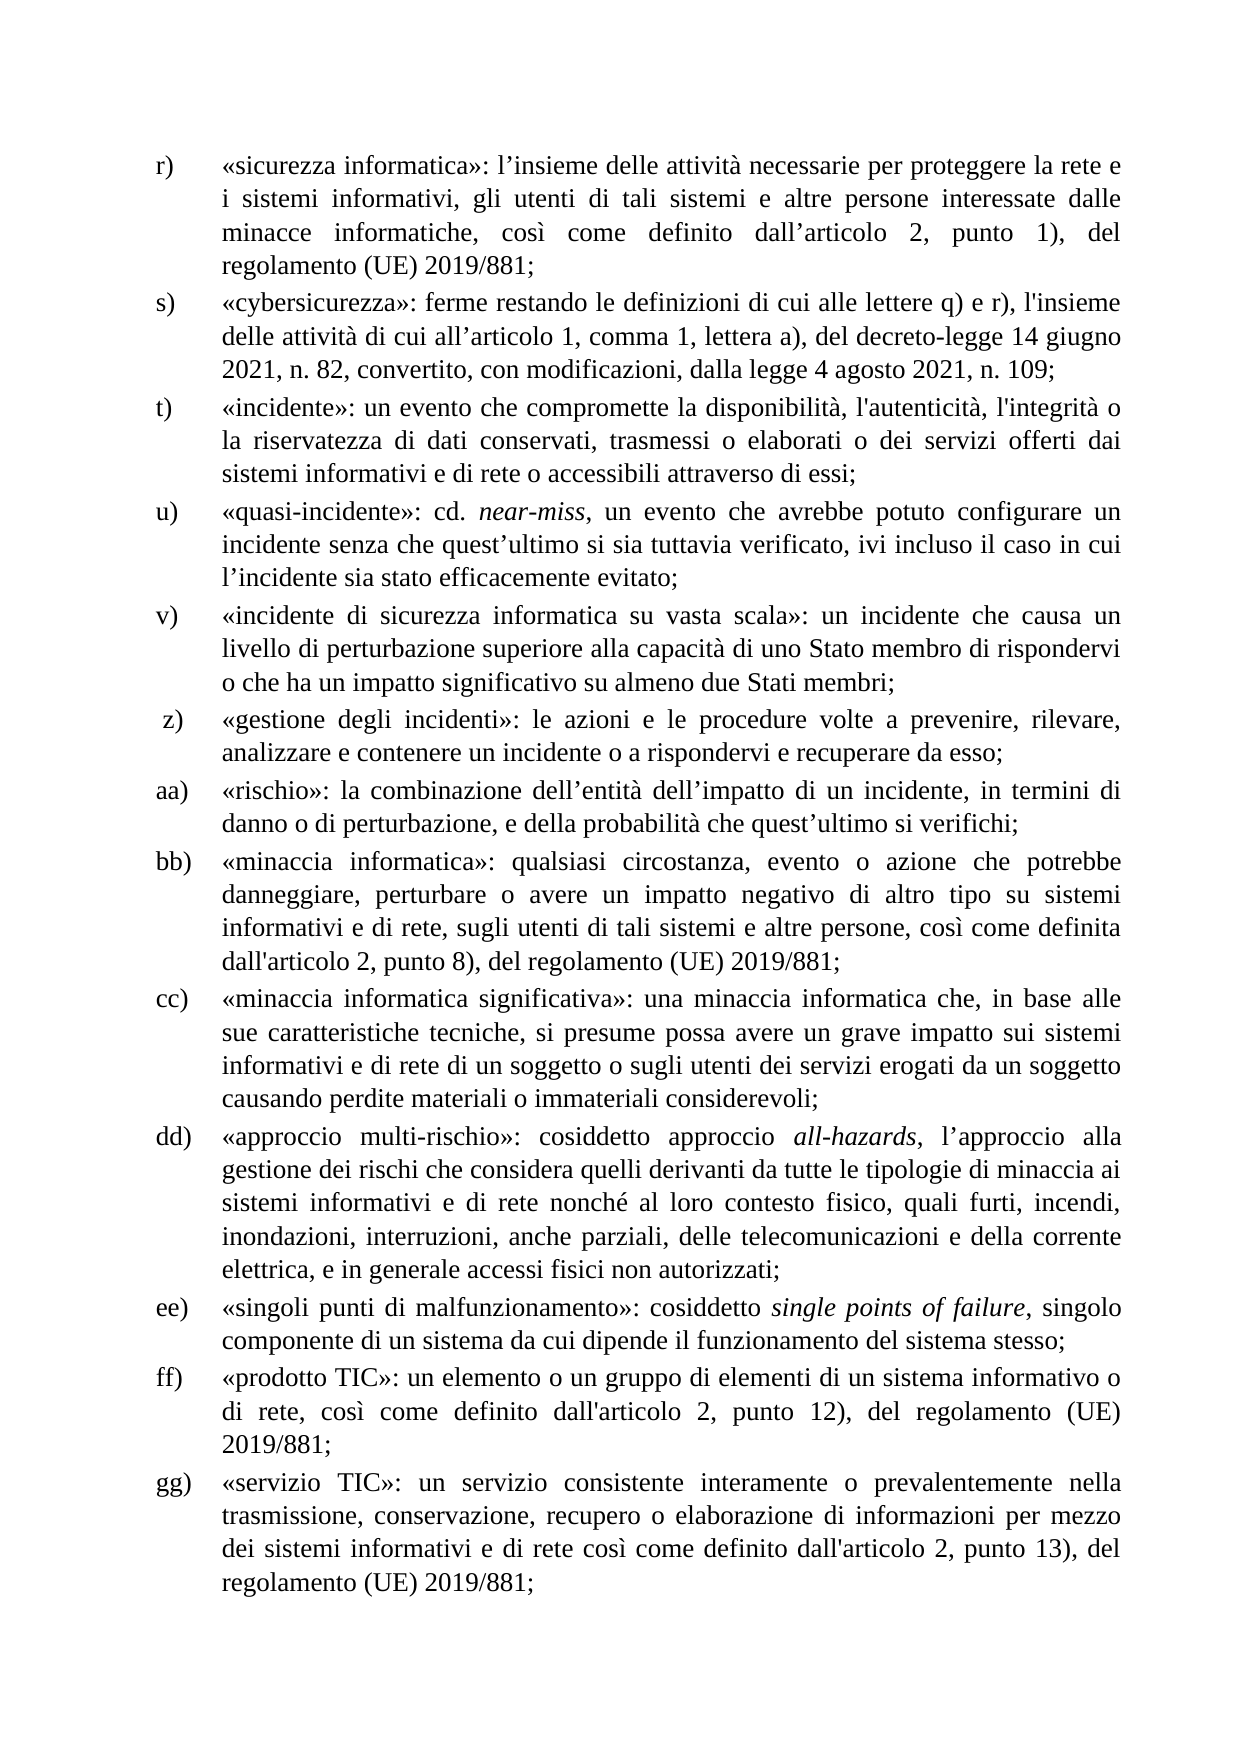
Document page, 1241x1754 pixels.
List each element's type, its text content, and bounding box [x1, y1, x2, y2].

list «minaccia informatica significativa»: una minaccia informatica che, in base alle sue caratteristiche tecniche, si presume possa avere un grave impatto sui sistemi informativi e di rete di un soggetto o sugli utenti dei servizi erogati da un soggetto causando perdite materiali o immateriali considerevoli; [156, 981, 1122, 1114]
list «rischio»: la combinazione dell’entità dell’impatto di un incidente, in termini di danno o di perturbazione, e della probabilità che quest’ultimo si verifichi; [156, 773, 1122, 839]
list «prodotto TIC»: un elemento o un gruppo di elementi di un sistema informativo o di rete, così come definito dall'articolo 2, punto 12), del regolamento (UE) 2019/881; [156, 1360, 1122, 1460]
list «sicurezza informatica»: l’insieme delle attività necessarie per proteggere la rete e i sistemi informativi, gli utenti di tali sistemi e altre persone interessate dalle minacce informatiche, così come definito dall’articolo 2, punto 1), del regolamento (UE) 2019/881; [156, 148, 1122, 281]
list «cybersicurezza»: ferme restando le definizioni di cui alle lettere q) e r), l'insieme delle attività di cui all’articolo 1, comma 1, lettera a), del decreto-legge 14 giugno 2021, n. 82, convertito, con modificazioni, dalla legge 4 agosto 2021, n. 109; [156, 285, 1122, 385]
list «quasi-incidente»: cd. near-miss, un evento che avrebbe potuto configurare un incidente senza che quest’ultimo si sia tuttavia verificato, ivi incluso il caso in cui l’incidente sia stato efficacemente evitato; [156, 493, 1122, 593]
list «minaccia informatica»: qualsiasi circostanza, evento o azione che potrebbe danneggiare, perturbare o avere un impatto negativo di altro tipo su sistemi informativi e di rete, sugli utenti di tali sistemi e altre persone, così come definita dall'articolo 2, punto 8), del regolamento (UE) 2019/881; [156, 843, 1122, 977]
list «approccio multi-rischio»: cosiddetto approccio all-hazards, l’approccio alla gestione dei rischi che considera quelli derivanti da tutte le tipologie di minaccia ai sistemi informativi e di rete nonché al loro contesto fisico, quali furti, incendi, inondazioni, interruzioni, anche parziali, delle telecomunicazioni e della corrente elettrica, e in generale accessi fisici non autorizzati; [156, 1118, 1122, 1285]
list «incidente»: un evento che compromette la disponibilità, l'autenticità, l'integrità o la riservatezza di dati conservati, trasmessi o elaborati o dei servizi offerti dai sistemi informativi e di rete o accessibili attraverso di essi; [156, 389, 1122, 489]
list «singoli punti di malfunzionamento»: cosiddetto single points of failure, singolo componente di un sistema da cui dipende il funzionamento del sistema stesso; [156, 1289, 1122, 1356]
list «incidente di sicurezza informatica su vasta scala»: un incidente che causa un livello di perturbazione superiore alla capacità di uno Stato membro di rispondervi o che ha un impatto significativo su almeno due Stati membri; [156, 598, 1122, 698]
list «servizio TIC»: un servizio consistente interamente o prevalentemente nella trasmissione, conservazione, recupero o elaborazione di informazioni per mezzo dei sistemi informativi e di rete così come definito dall'articolo 2, punto 13), del regolamento (UE) 2019/881; [156, 1464, 1122, 1598]
list «gestione degli incidenti»: le azioni e le procedure volte a prevenire, rilevare, analizzare e contenere un incidente o a rispondervi e recuperare da esso; [162, 702, 1122, 768]
